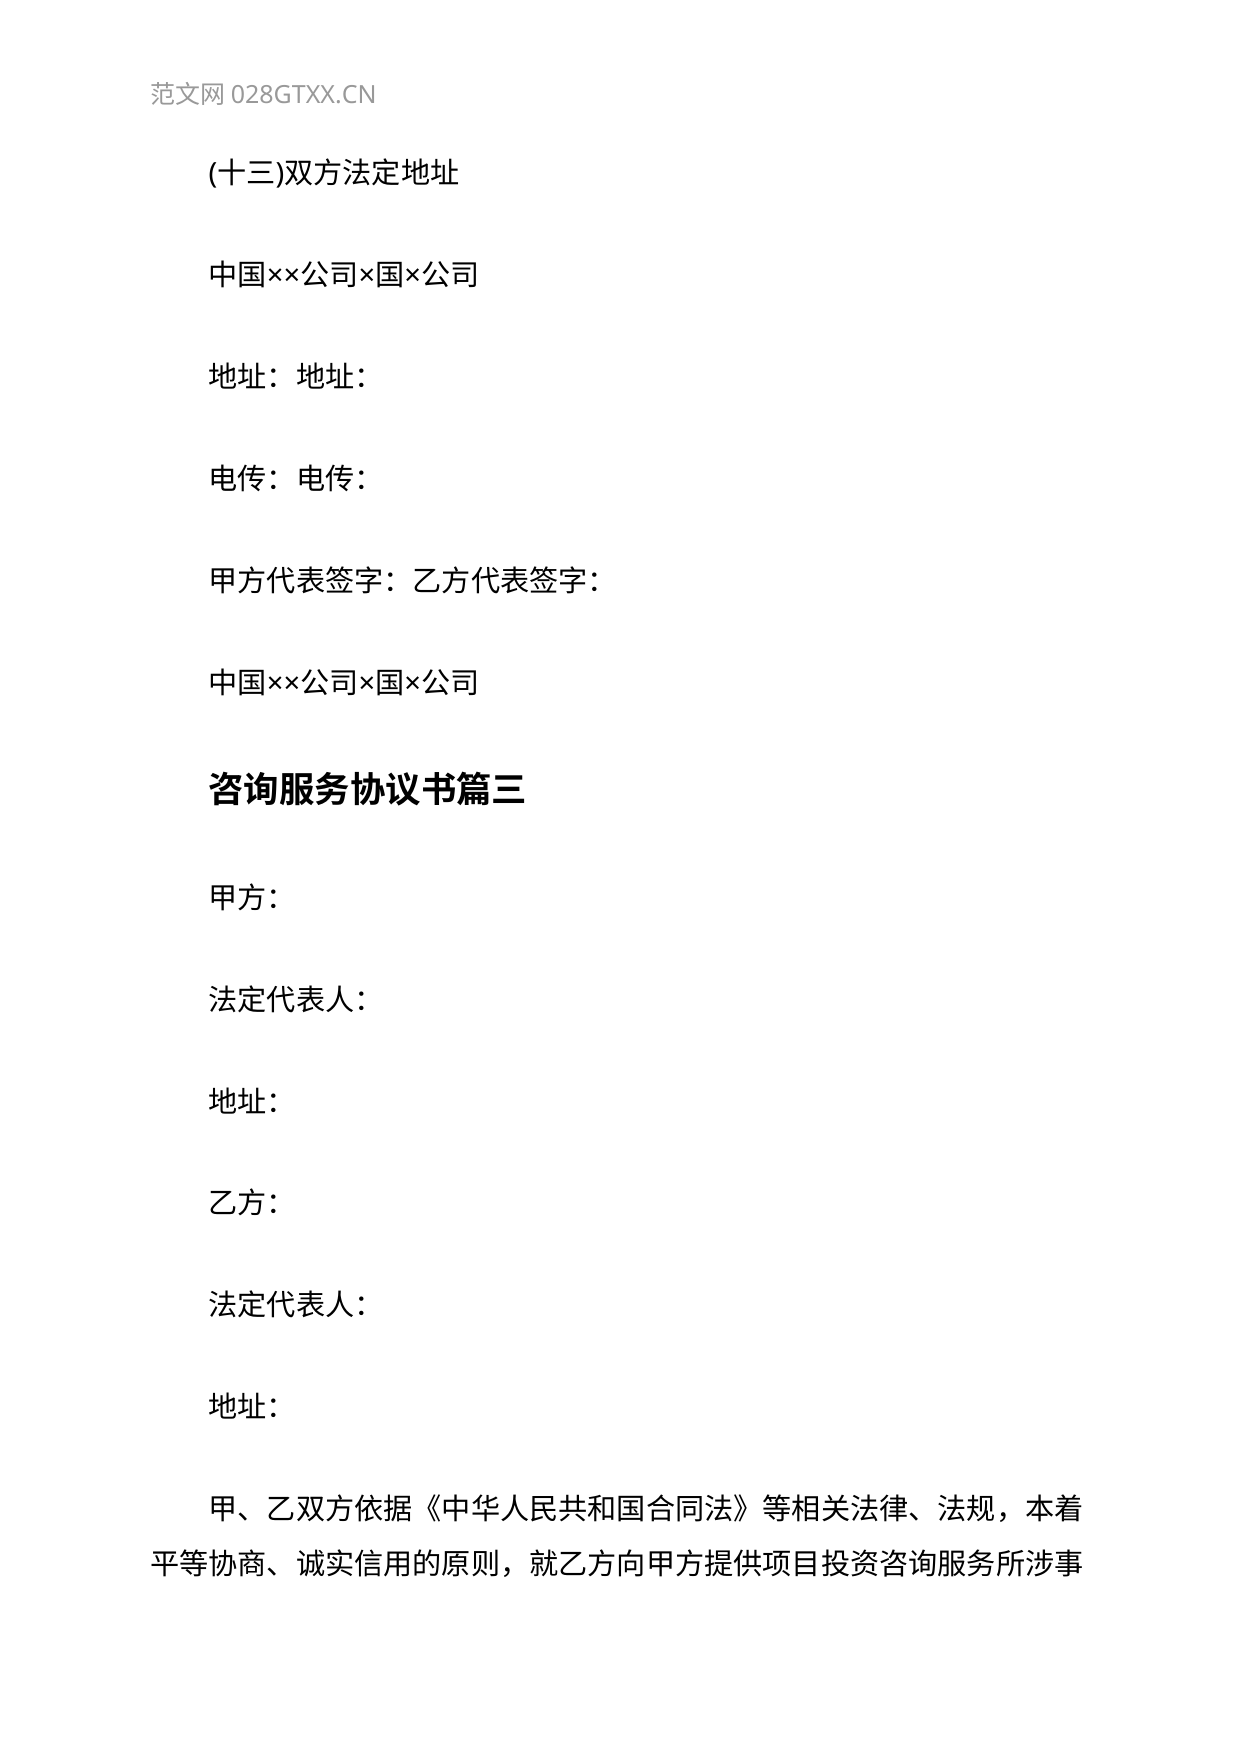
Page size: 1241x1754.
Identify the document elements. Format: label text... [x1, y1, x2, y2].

text 地址： [150, 1078, 1090, 1121]
text 咨询服务协议书篇三 [150, 761, 1090, 812]
text 甲方： [150, 875, 1090, 917]
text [150, 1485, 1090, 1582]
text 中国××公司×国×公司 [150, 252, 1090, 294]
text 法定代表人： [150, 1282, 1090, 1324]
text 法定代表人： [150, 976, 1090, 1019]
text 中国××公司×国×公司 [150, 659, 1090, 702]
text 甲方代表签字：乙方代表签字： [150, 557, 1090, 600]
text (十三)双方法定地址 [150, 150, 1090, 192]
text 地址： [150, 1383, 1090, 1426]
text 电传：电传： [150, 456, 1090, 498]
text 地址：地址： [150, 354, 1090, 396]
text 乙方： [150, 1180, 1090, 1222]
